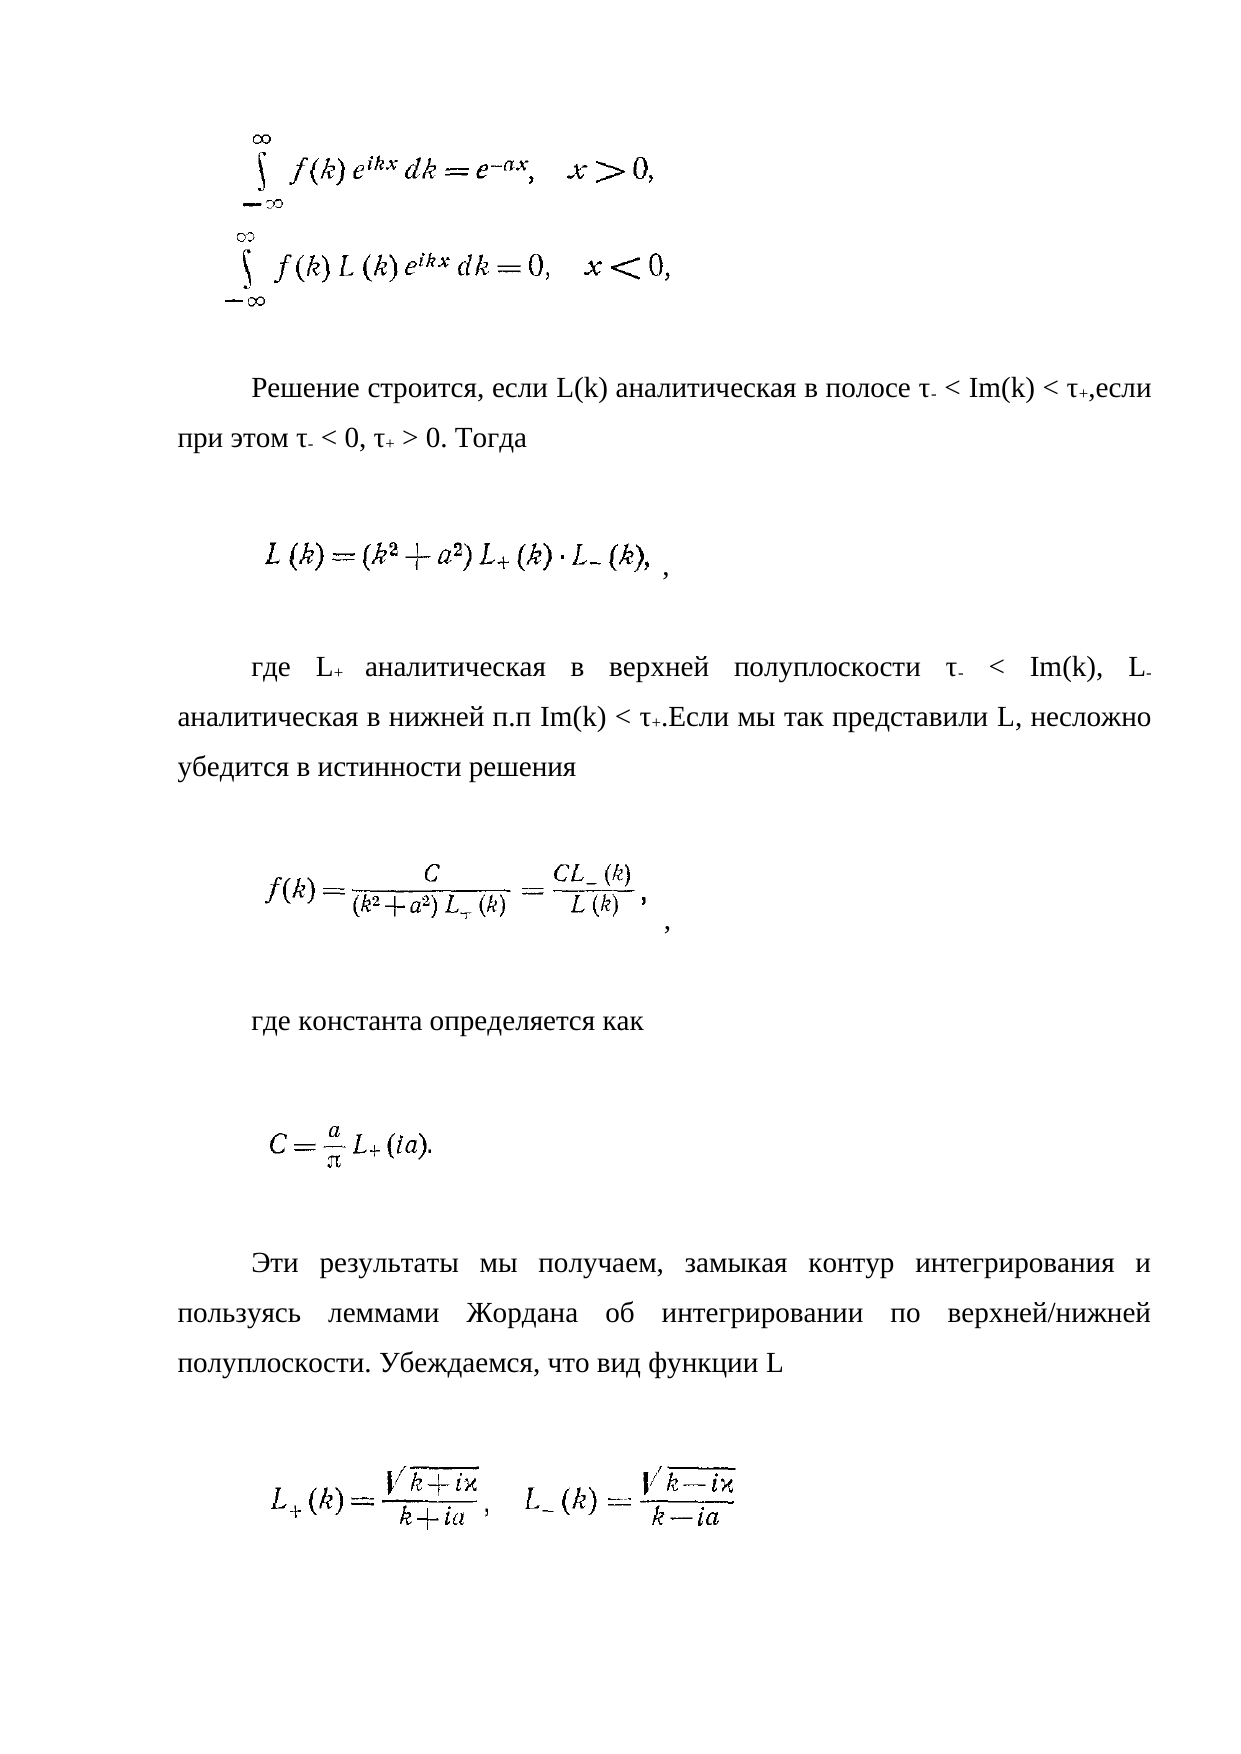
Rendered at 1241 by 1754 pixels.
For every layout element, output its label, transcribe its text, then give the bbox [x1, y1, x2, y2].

picture [251, 849, 664, 930]
picture [220, 119, 685, 314]
text где константа определяется как [177, 1003, 1152, 1037]
text где L+ аналитическая в верхней полуплоскости τ- < Im(k), L- аналитическая в нижней п.п Im(k) < τ+.Если мы так представили L, несложно убедится в истинности решения [177, 649, 1152, 783]
picture [251, 520, 662, 576]
picture [251, 1445, 752, 1545]
text Эти результаты мы получаем, замыкая контур интегрирования и пользуясь леммами Жордана об интегрировании по верхней/нижней полуплоскости. Убеждаемся, что вид функции L [177, 1245, 1152, 1379]
picture [251, 1103, 458, 1181]
text Решение строится, если L(k) аналитическая в полосе τ- < Im(k) < τ+,если при этом τ- < 0, τ+ > 0. Тогда [177, 370, 1152, 453]
